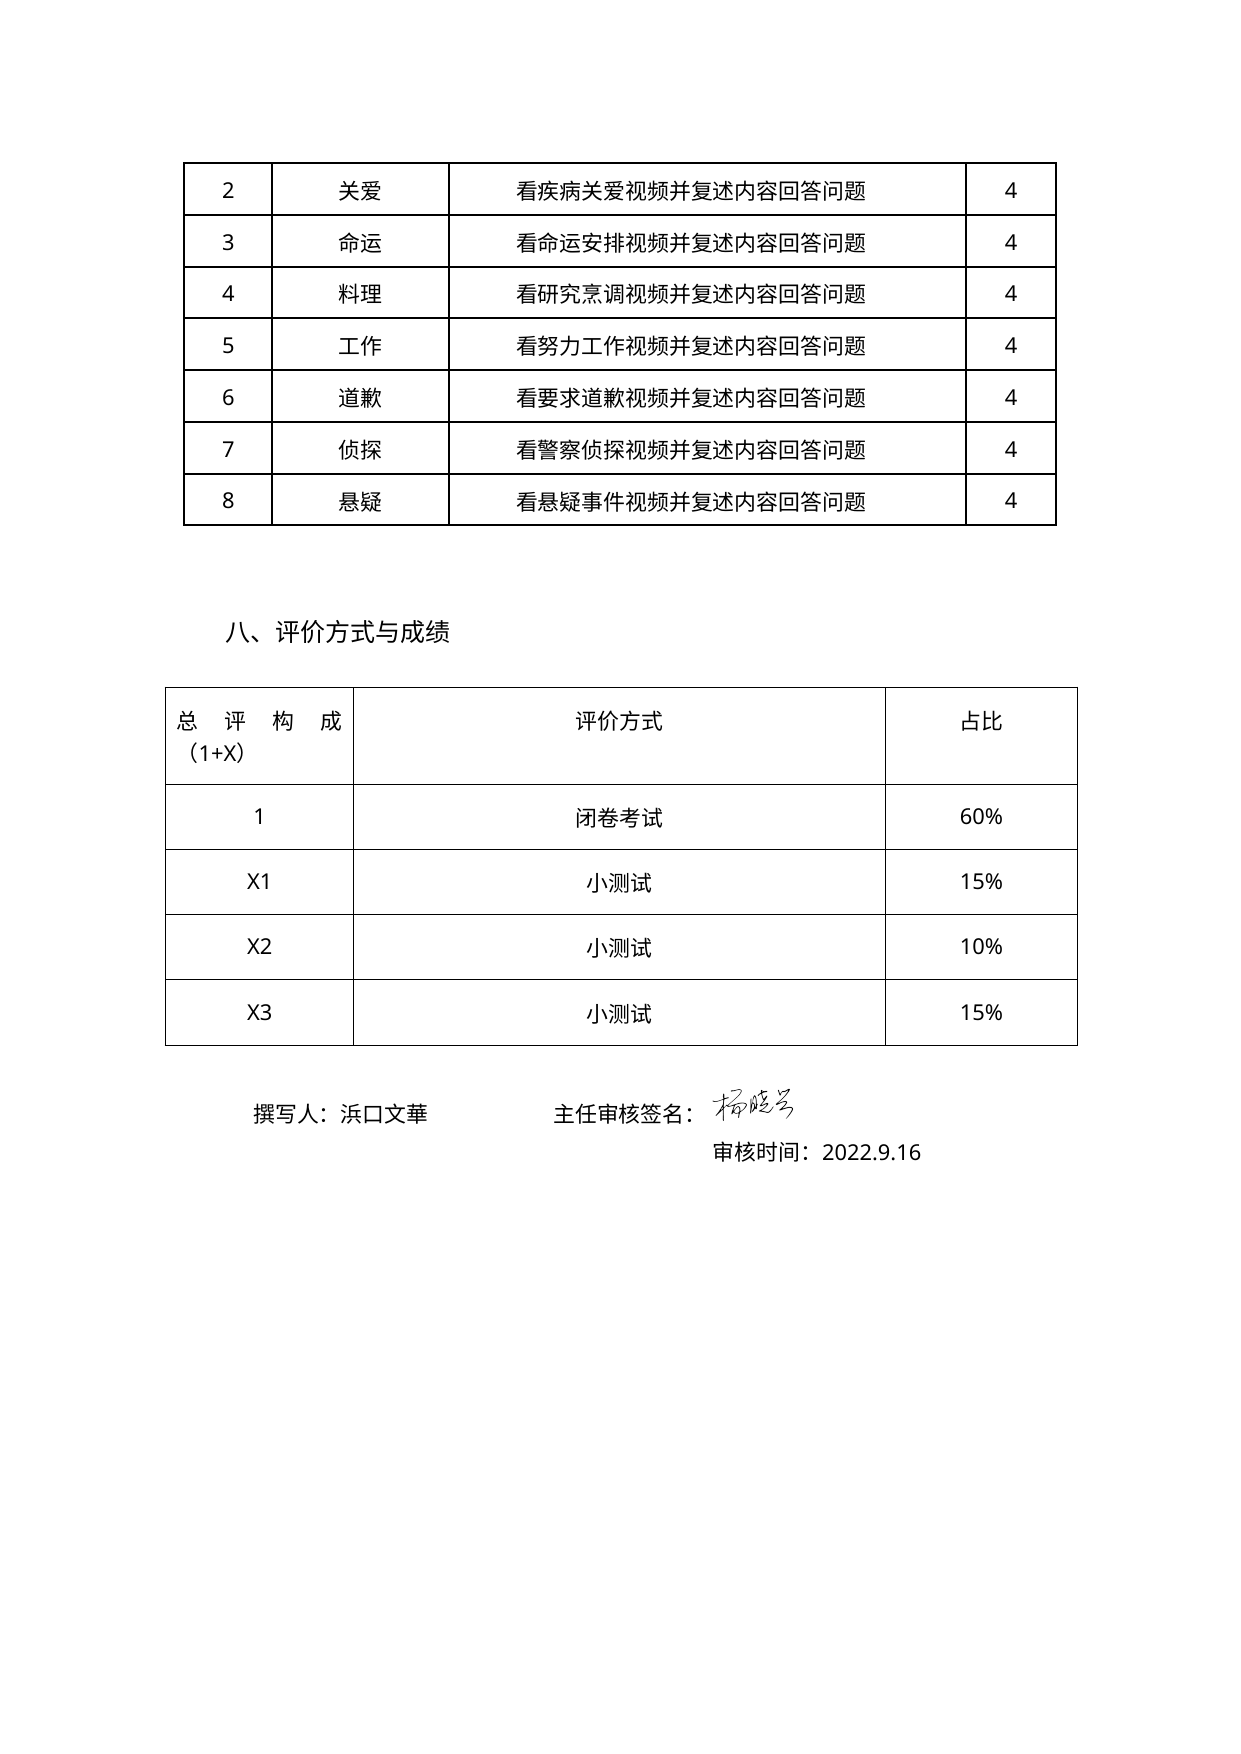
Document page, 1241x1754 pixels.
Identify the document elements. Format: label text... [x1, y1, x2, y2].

table_cell 看研究烹调视频并复述内容回答问题 [450, 268, 965, 317]
table_cell 4 [967, 371, 1055, 421]
table_cell 命运 [273, 216, 448, 266]
text 八、评价方式与成绩 [187, 598, 1053, 663]
table_cell 4 [967, 319, 1055, 369]
table_cell 4 [967, 268, 1055, 317]
table_cell 3 [185, 216, 271, 266]
table_cell 7 [185, 423, 271, 473]
table_header 总评构成（1+X） [166, 688, 353, 784]
table_cell 小测试 [354, 980, 885, 1044]
table_cell 4 [967, 216, 1055, 266]
table_cell 6 [185, 371, 271, 421]
table_cell 关爱 [273, 164, 448, 214]
text 撰写人：浜口文華 主任审核签名： [187, 1086, 1053, 1129]
table_cell 10% [886, 915, 1077, 979]
table_cell 8 [185, 475, 271, 524]
table_cell 1 [166, 785, 353, 849]
table_cell X3 [166, 980, 353, 1044]
table_cell 2 [185, 164, 271, 214]
table_cell 4 [967, 423, 1055, 473]
table_cell 料理 [273, 268, 448, 317]
table_cell 侦探 [273, 423, 448, 473]
table_cell 看要求道歉视频并复述内容回答问题 [450, 371, 965, 421]
table_cell 看悬疑事件视频并复述内容回答问题 [450, 475, 965, 524]
picture [711, 1086, 796, 1123]
table_cell 15% [886, 850, 1077, 914]
table_cell 5 [185, 319, 271, 369]
table_cell 60% [886, 785, 1077, 849]
table_cell 4 [967, 164, 1055, 214]
table_cell 小测试 [354, 850, 885, 914]
table_cell 4 [185, 268, 271, 317]
table_cell 看努力工作视频并复述内容回答问题 [450, 319, 965, 369]
table_cell X1 [166, 850, 353, 914]
table_header 评价方式 [354, 688, 885, 784]
table_cell 看命运安排视频并复述内容回答问题 [450, 216, 965, 266]
table_cell 4 [967, 475, 1055, 524]
table_header 占比 [886, 688, 1077, 784]
table_cell X2 [166, 915, 353, 979]
table_cell 工作 [273, 319, 448, 369]
table_cell 悬疑 [273, 475, 448, 524]
table_cell 看警察侦探视频并复述内容回答问题 [450, 423, 965, 473]
text 审核时间：2022.9.16 [450, 1135, 1053, 1167]
table_cell 15% [886, 980, 1077, 1044]
table_cell 小测试 [354, 915, 885, 979]
table_cell 看疾病关爱视频并复述内容回答问题 [450, 164, 965, 214]
table_cell 道歉 [273, 371, 448, 421]
table_cell 闭卷考试 [354, 785, 885, 849]
